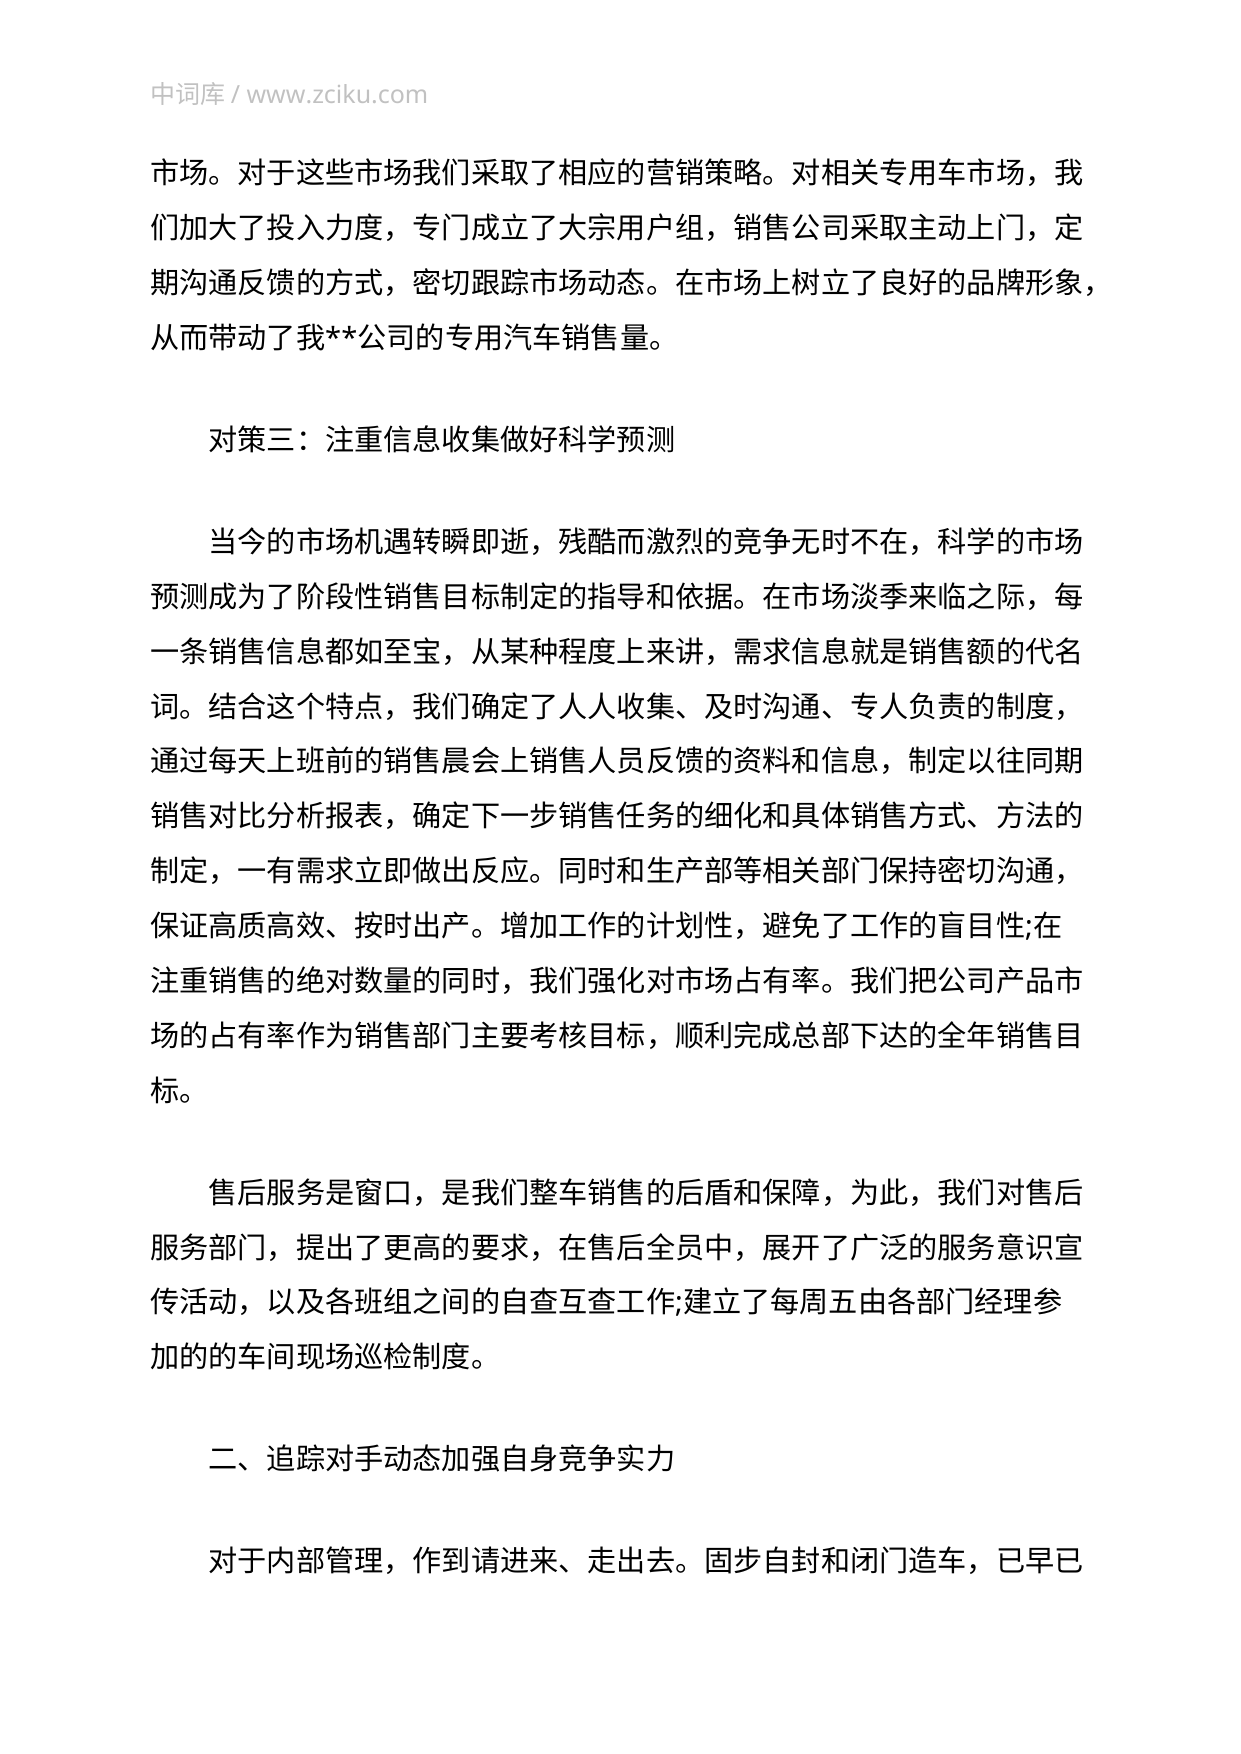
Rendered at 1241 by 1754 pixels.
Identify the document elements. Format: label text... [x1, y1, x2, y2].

text 当今的市场机遇转瞬即逝，残酷而激烈的竞争无时不在，科学的市场预测成为了阶段性销售目标制定的指导和依据。在市场淡季来临之际，每一条销售信息都如至宝，从某种程度上来讲，需求信息就是销售额的代名词。结合这个特点，我们确定了人人收集、及时沟通、专人负责的制度，通过每天上班前的销售晨会上销售人员反馈的资料和信息，制定以往同期销售对比分析报表，确定下一步销售任务的细化和具体销售方式、方法的制定，一有需求立即做出反应。同时和生产部等相关部门保持密切沟通，保证高质高效、按时出产。增加工作的计划性，避免了工作的盲目性;在注重销售的绝对数量的同时，我们强化对市场占有率。我们把公司产品市场的占有率作为销售部门主要考核目标，顺利完成总部下达的全年销售目标。 [150, 518, 1090, 1110]
text 对策三：注重信息收集做好科学预测 [150, 417, 1090, 459]
text 售后服务是窗口，是我们整车销售的后盾和保障，为此，我们对售后服务部门，提出了更高的要求，在售后全员中，展开了广泛的服务意识宣传活动，以及各班组之间的自查互查工作;建立了每周五由各部门经理参加的的车间现场巡检制度。 [150, 1169, 1090, 1376]
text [150, 150, 1090, 357]
text 二、追踪对手动态加强自身竞争实力 [150, 1436, 1090, 1478]
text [150, 1538, 1090, 1580]
